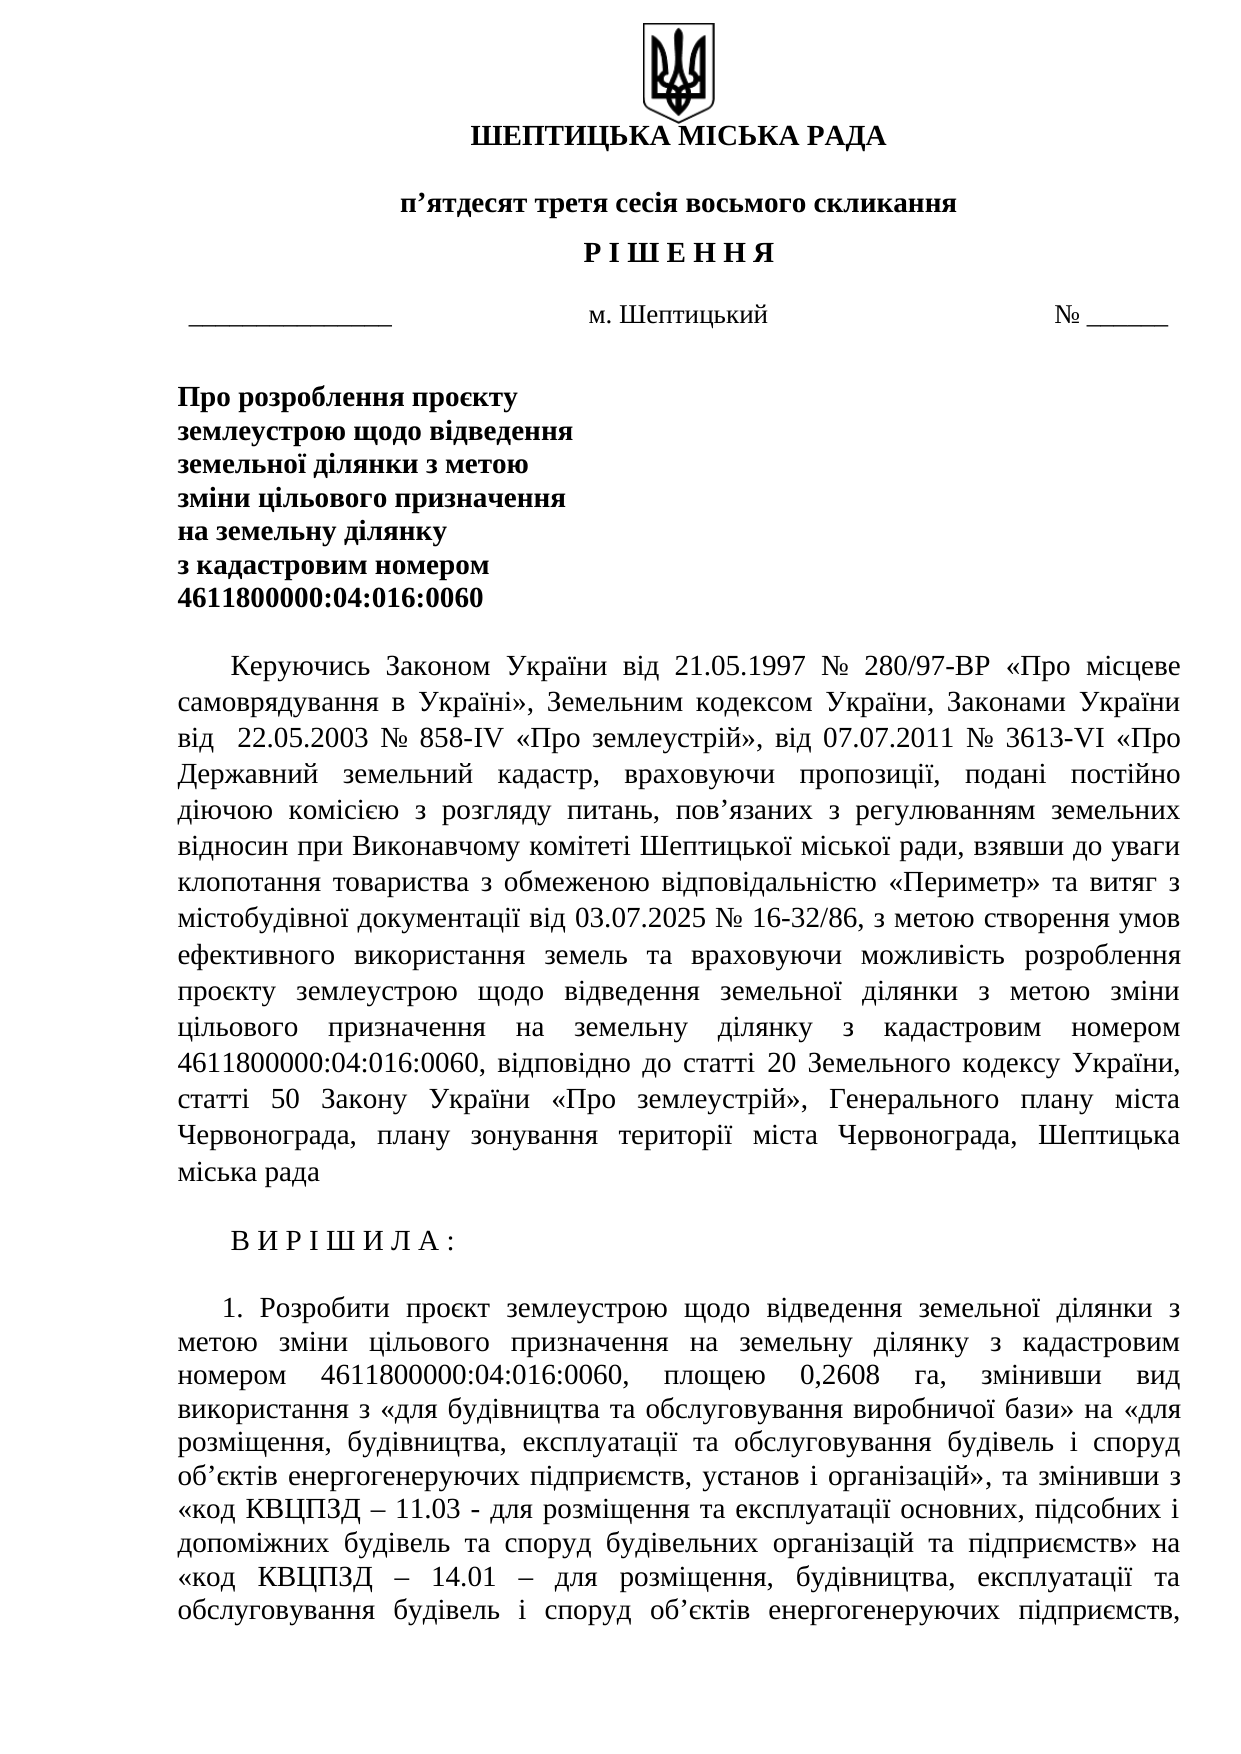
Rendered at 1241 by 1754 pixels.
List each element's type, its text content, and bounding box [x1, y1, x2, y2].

text землеустрою щодо відведення [177, 413, 1181, 446]
text В И Р I Ш И Л А : [177, 1223, 1181, 1257]
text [177, 1290, 1181, 1626]
table_header ШЕПТИЦЬКА МІСЬКА РАДА п’ятдесят третя сесія восьмого скликання Р І Ш Е Н Н Я [177, 118, 1180, 329]
text з кадастровим номером [177, 547, 1181, 581]
text Про розроблення проєкту [177, 379, 1181, 413]
text Керуючись Законом України вiд 21.05.1997 № 280/97-ВР «Про мiсцеве самоврядування в Українi», Земельним кодексом України, Законами України від 22.05.2003 № 858-IV «Про землеустрiй», вiд 07.07.2011 № 3613-VI «Про Державний земельний кадастр, враховуючи пропозиції, подані постiйно дiючою комiсiєю з розгляду питань, пов’язаних з регулюванням земельних вiдносин при Виконавчому комiтетi Шептицької мiської ради, взявши до уваги клопотання товариства з обмеженою відповідальністю «Периметр» та витяг з містобудівної документації від 03.07.2025 № 16-32/86, з метою створення умов ефективного використання земель та враховуючи можливість розроблення проєкту землеустрою щодо відведення земельної ділянки з метою зміни цільового призначення на земельну ділянку з кадастровим номером 4611800000:04:016:0060, відповідно до статті 20 Земельного кодексу України, статті 50 Закону України «Про землеустрій», Генерального плану міста Червонограда, плану зонування території міста Червонограда, Шептицька мiська рада [177, 648, 1181, 1187]
picture [643, 23, 715, 118]
text 4611800000:04:016:0060 [177, 581, 1181, 614]
text земельної ділянки з метою [177, 446, 1181, 480]
text на земельну ділянку [177, 513, 1181, 547]
text зміни цільового призначення [177, 480, 1181, 513]
